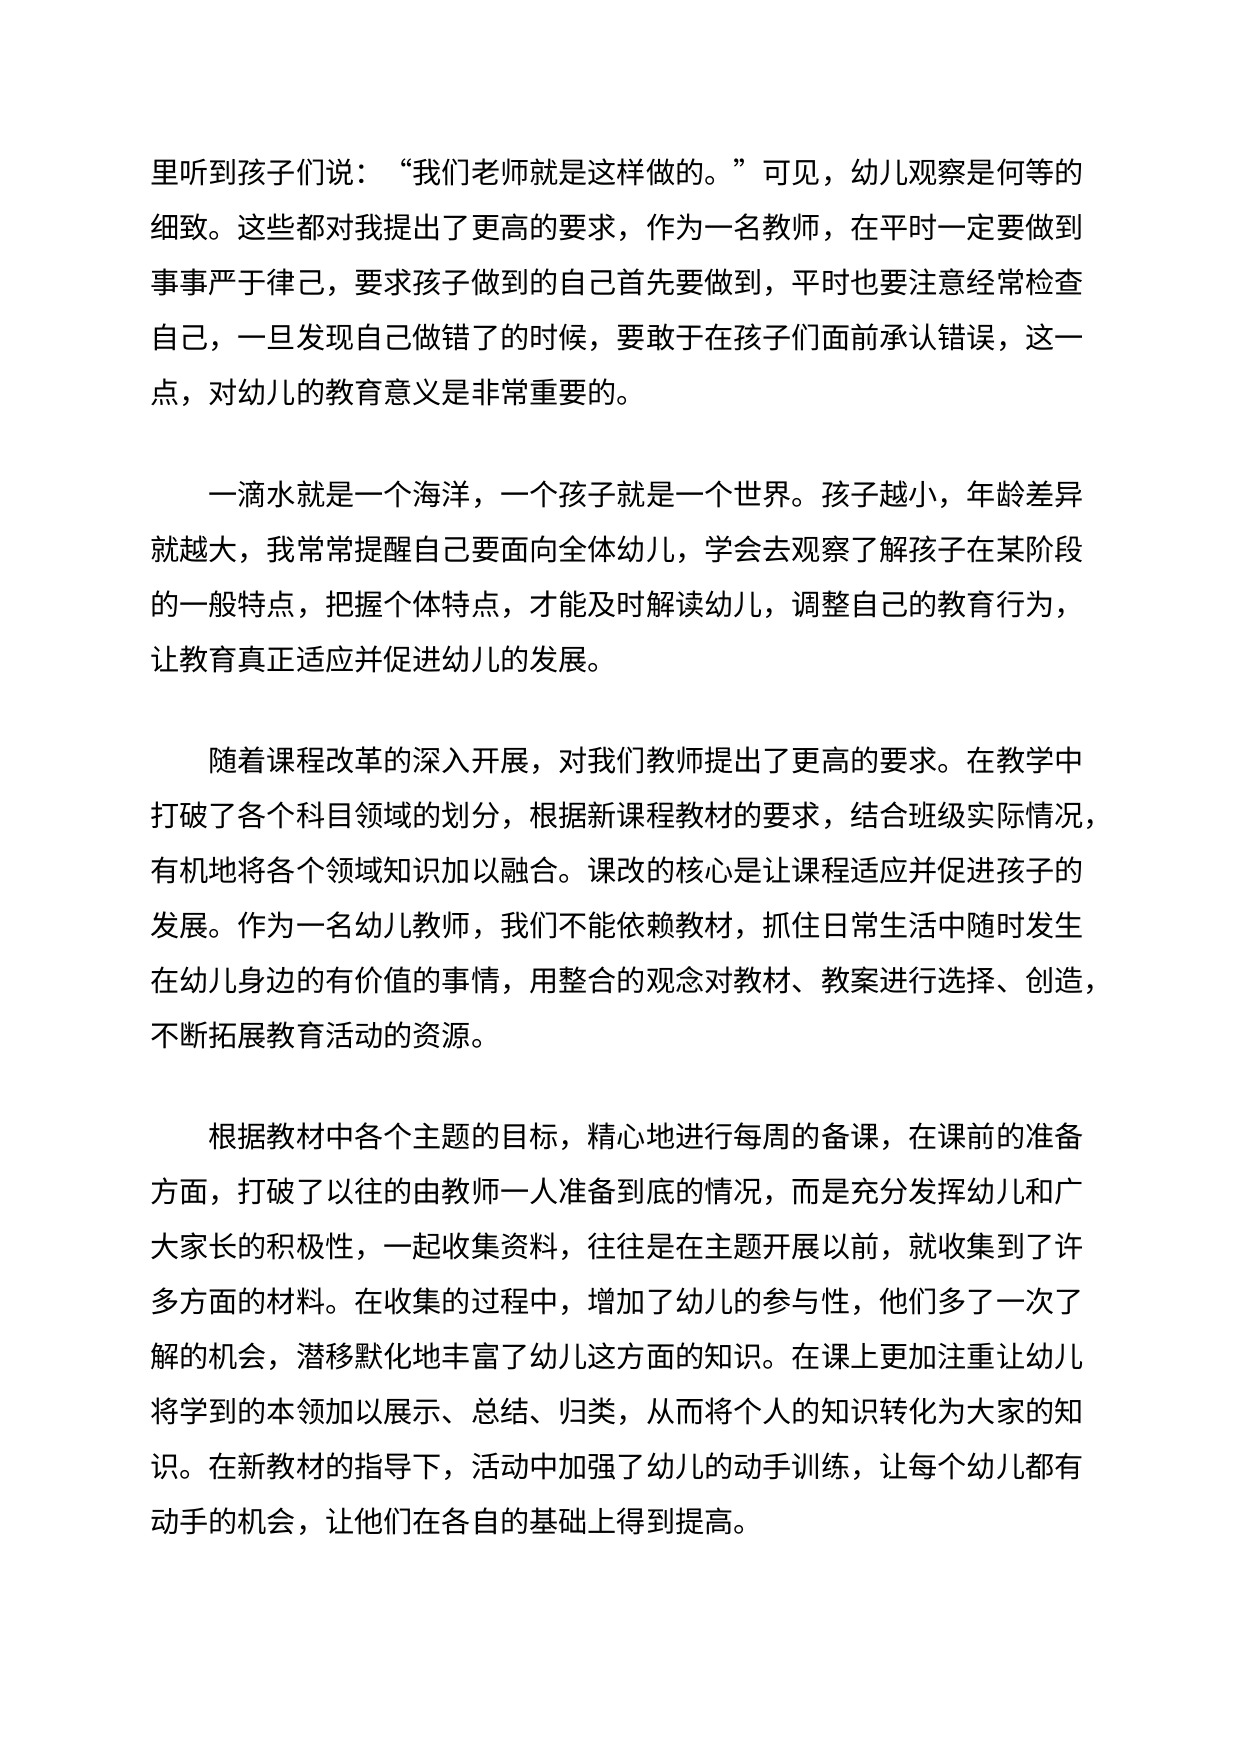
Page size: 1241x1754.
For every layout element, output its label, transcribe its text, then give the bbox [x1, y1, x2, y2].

text 根据教材中各个主题的目标，精心地进行每周的备课，在课前的准备方面，打破了以往的由教师一人准备到底的情况，而是充分发挥幼儿和广大家长的积极性，一起收集资料，往往是在主题开展以前，就收集到了许多方面的材料。在收集的过程中，增加了幼儿的参与性，他们多了一次了解的机会，潜移默化地丰富了幼儿这方面的知识。在课上更加注重让幼儿将学到的本领加以展示、总结、归类，从而将个人的知识转化为大家的知识。在新教材的指导下，活动中加强了幼儿的动手训练，让每个幼儿都有动手的机会，让他们在各自的基础上得到提高。 [150, 1114, 1090, 1541]
text 一滴水就是一个海洋，一个孩子就是一个世界。孩子越小，年龄差异就越大，我常常提醒自己要面向全体幼儿，学会去观察了解孩子在某阶段的一般特点，把握个体特点，才能及时解读幼儿，调整自己的教育行为，让教育真正适应并促进幼儿的发展。 [150, 471, 1090, 678]
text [150, 150, 1090, 412]
text 随着课程改革的深入开展，对我们教师提出了更高的要求。在教学中打破了各个科目领域的划分，根据新课程教材的要求，结合班级实际情况，有机地将各个领域知识加以融合。课改的核心是让课程适应并促进孩子的发展。作为一名幼儿教师，我们不能依赖教材，抓住日常生活中随时发生在幼儿身边的有价值的事情，用整合的观念对教材、教案进行选择、创造，不断拓展教育活动的资源。 [150, 738, 1090, 1054]
